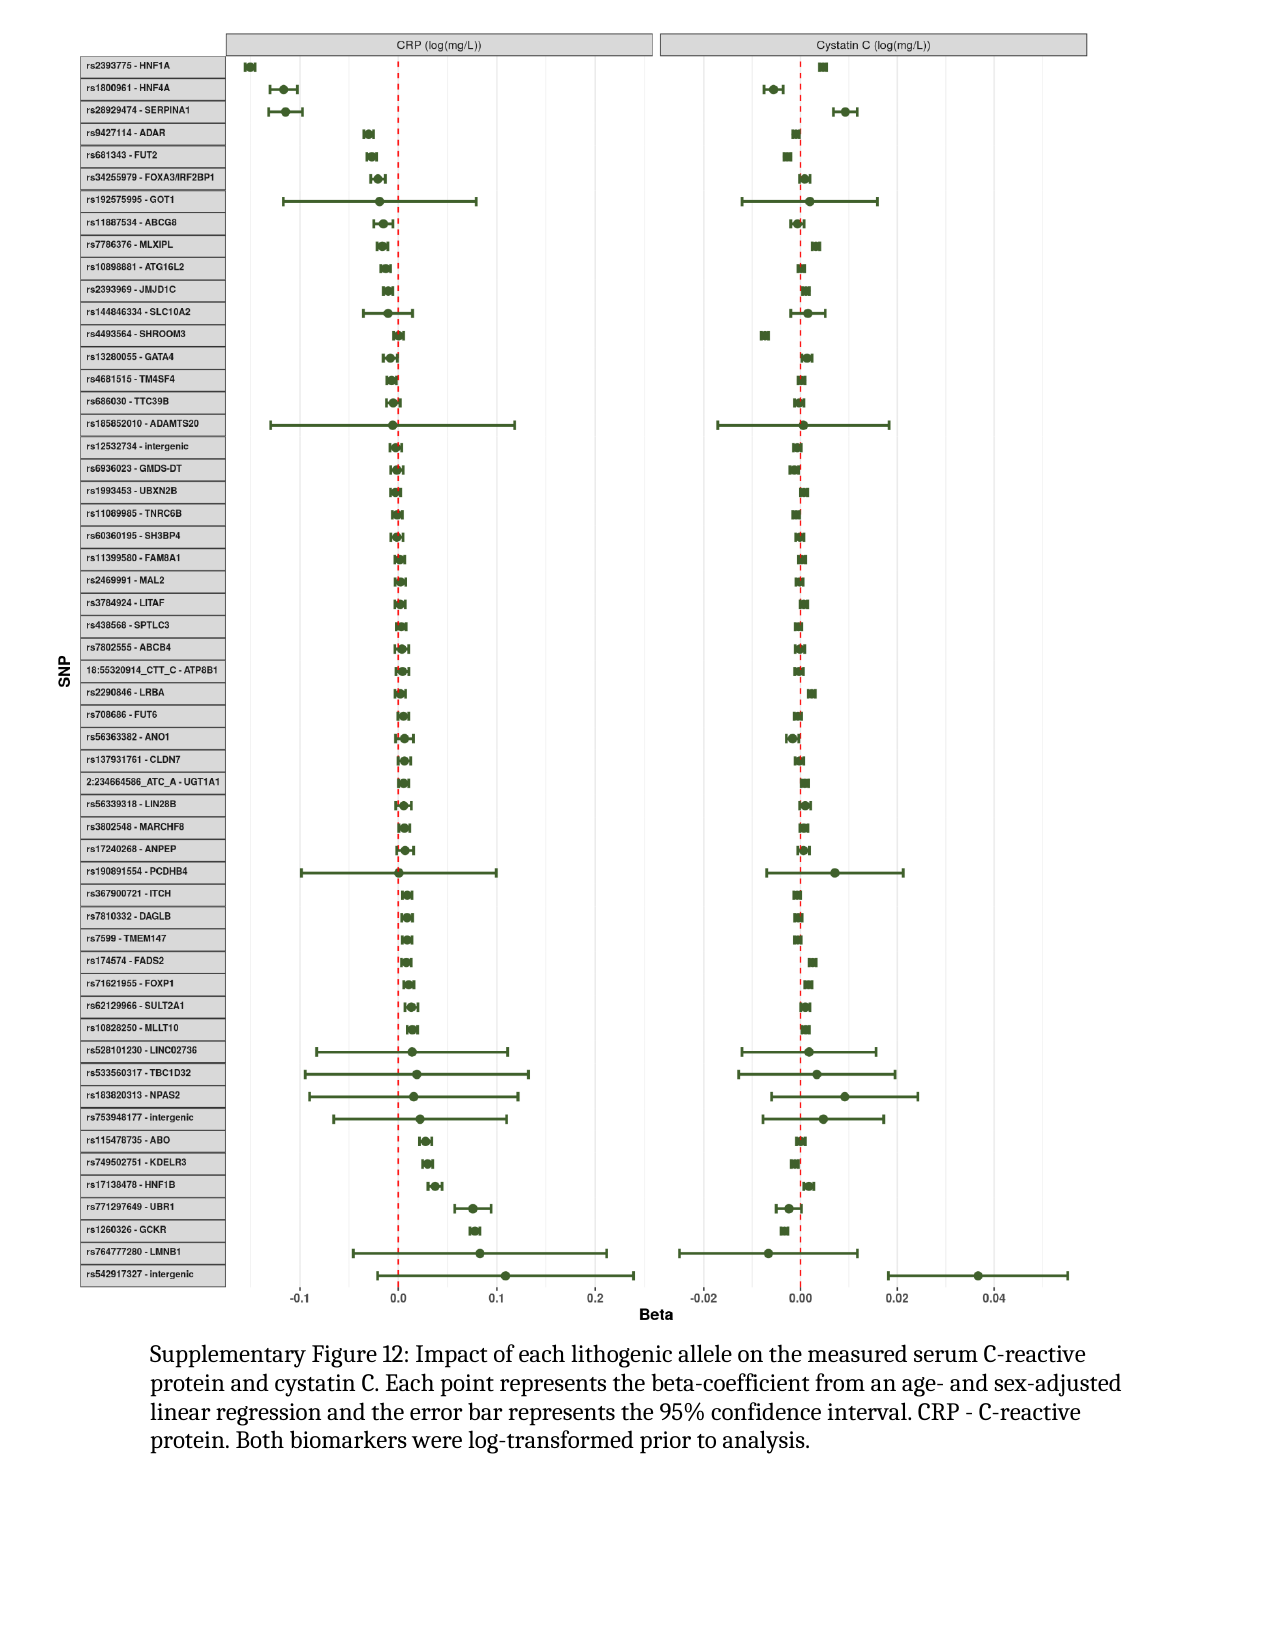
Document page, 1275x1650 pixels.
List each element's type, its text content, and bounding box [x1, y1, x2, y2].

text Supplementary Figure 12: Impact of each lithogenic allele on the measured serum C-reactive protein and cystatin C. Each point represents the beta-coefficient from an age- and sex-adjusted linear regression and the error bar represents the 95% confidence interval. CRP - C-reactive protein. Both biomarkers were log-transformed prior to analysis. [150, 199, 1125, 1455]
picture [51, 26, 1094, 1330]
